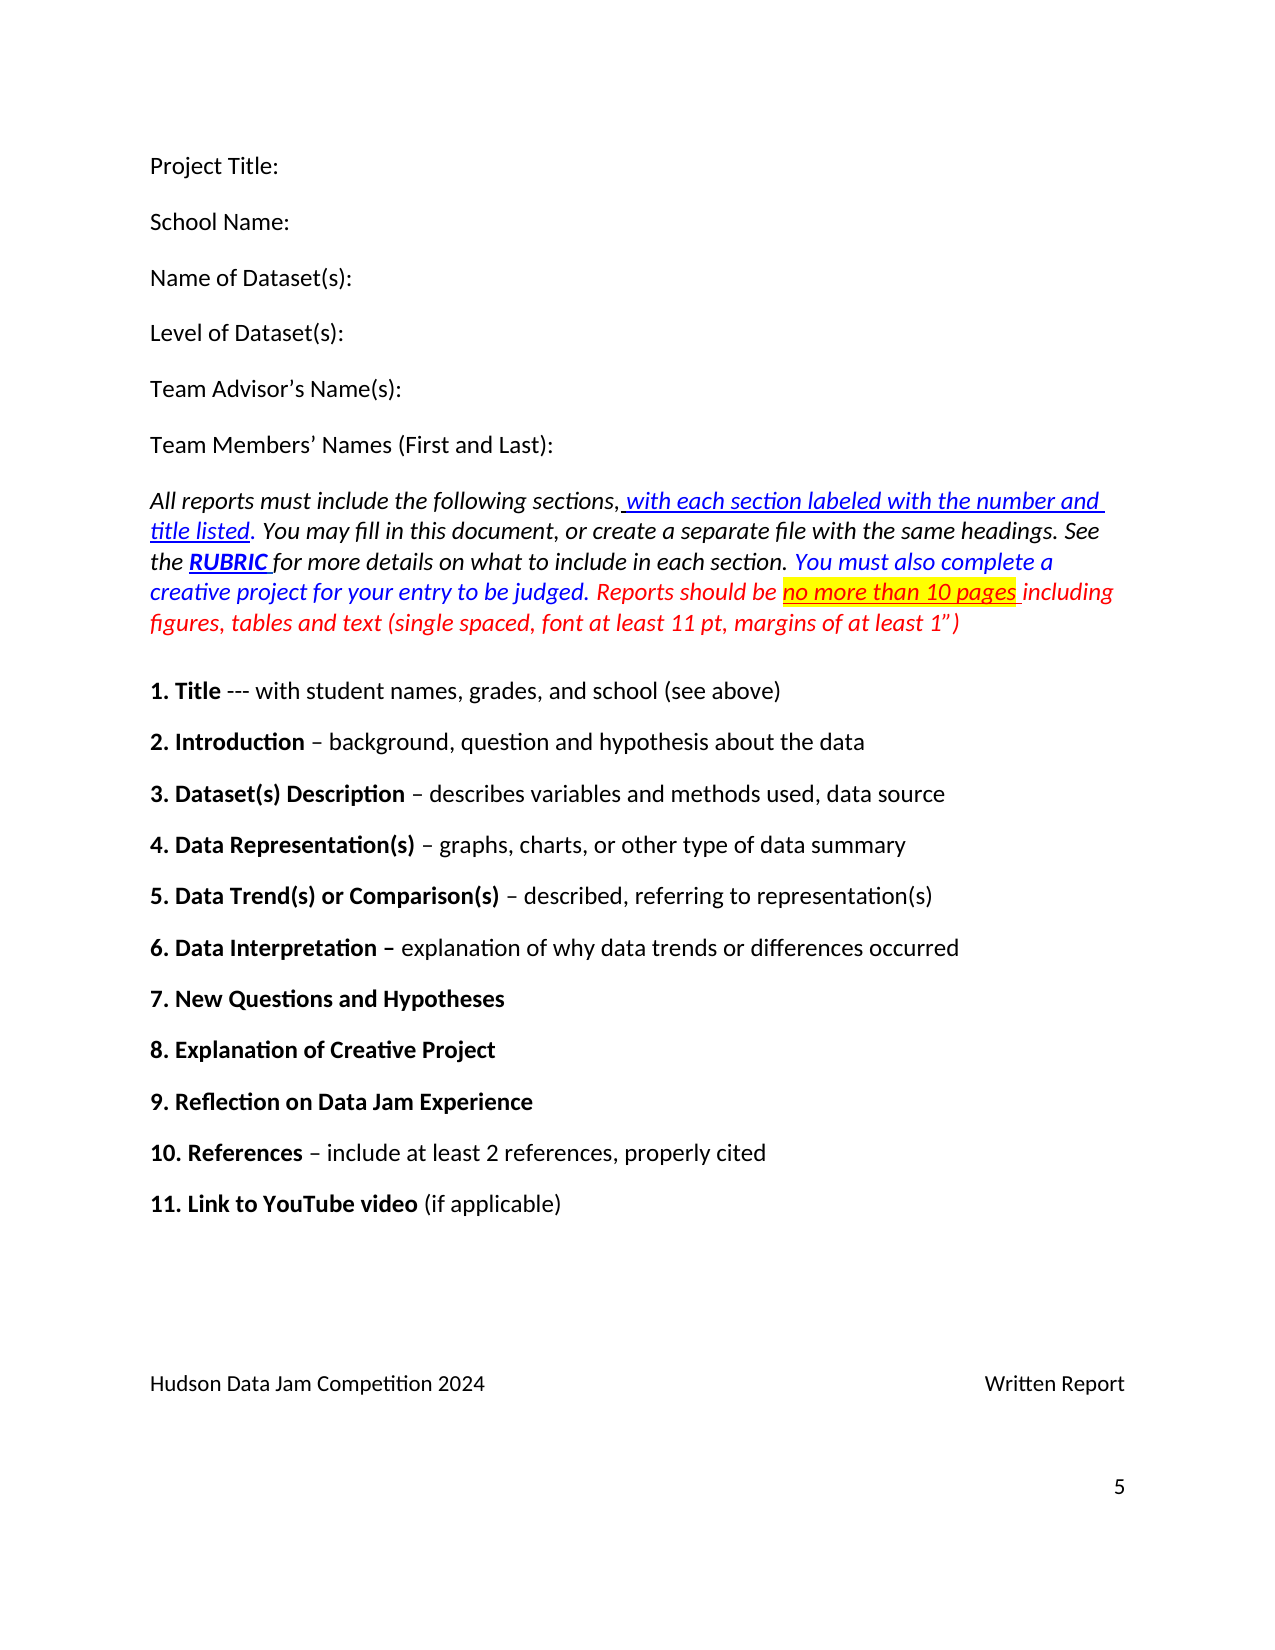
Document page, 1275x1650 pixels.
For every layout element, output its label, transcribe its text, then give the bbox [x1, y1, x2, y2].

text Team Advisor’s Name(s): [150, 373, 1125, 404]
text 2. Introduction – background, question and hypothesis about the data [150, 726, 1125, 757]
text 9. Reflection on Data Jam Experience [150, 1086, 1125, 1116]
text 1. Title --- with student names, grades, and school (see above) [150, 675, 1125, 706]
text 4. Data Representation(s) – graphs, charts, or other type of data summary [150, 829, 1125, 860]
text 3. Dataset(s) Description – describes variables and methods used, data source [150, 778, 1125, 808]
text All reports must include the following sections, with each section labeled with the number and title listed. You may fill in this document, or create a separate file with the same headings. See the RUBRIC for more details on what to include in each section. You must also complete a creative project for your entry to be judged. Reports should be no more than 10 pages including figures, tables and text (single spaced, font at least 11 pt, margins of at least 1”) [150, 485, 1125, 638]
text 6. Data Interpretation – explanation of why data trends or differences occurred [150, 932, 1125, 962]
text 7. New Questions and Hypotheses [150, 983, 1125, 1014]
text Project Title: [150, 150, 1125, 181]
text Level of Dataset(s): [150, 317, 1125, 348]
text 5. Data Trend(s) or Comparison(s) – described, referring to representation(s) [150, 881, 1125, 911]
text School Name: [150, 206, 1125, 236]
text Team Members’ Names (First and Last): [150, 429, 1125, 460]
text Name of Dataset(s): [150, 262, 1125, 292]
text 10. References – include at least 2 references, properly cited [150, 1137, 1125, 1168]
text 8. Explanation of Creative Project [150, 1034, 1125, 1065]
text 11. Link to YouTube video (if applicable) [150, 1189, 1125, 1219]
